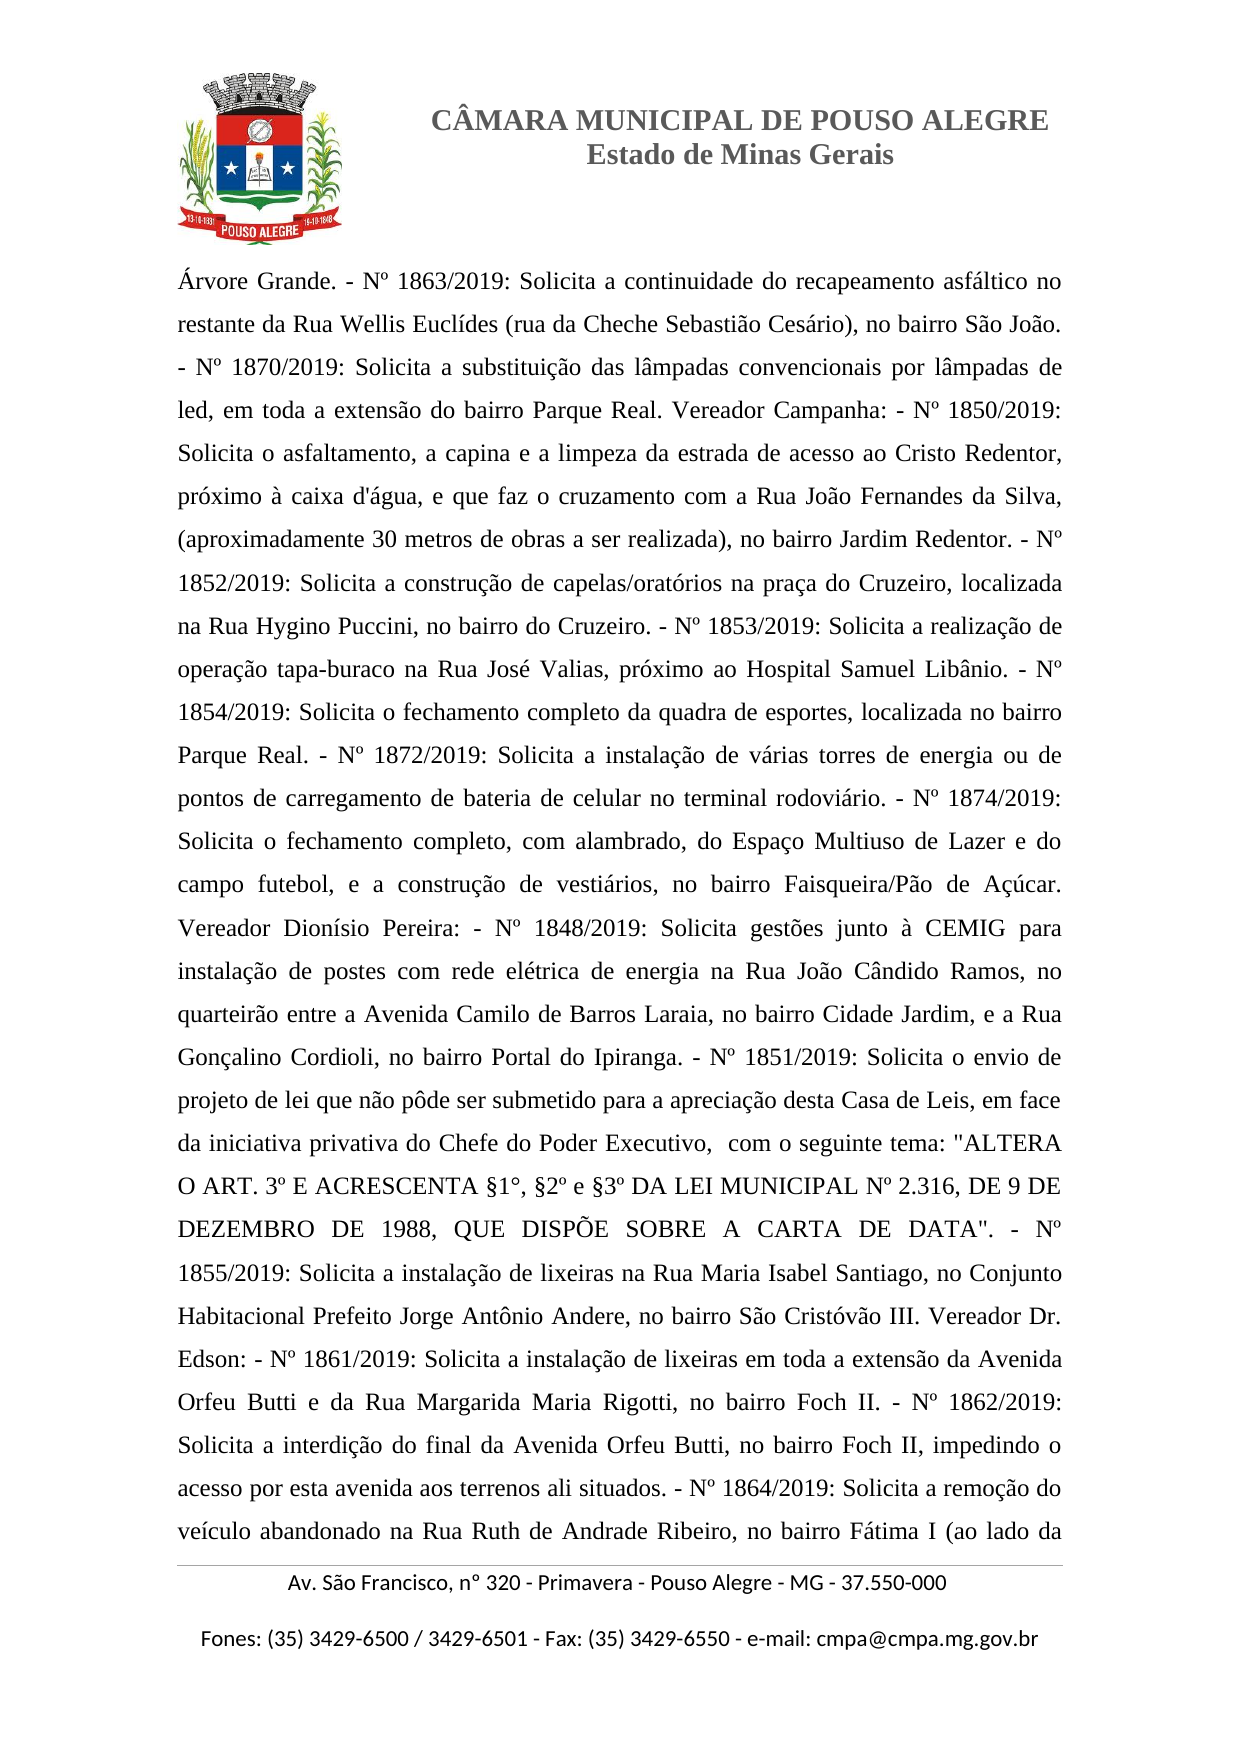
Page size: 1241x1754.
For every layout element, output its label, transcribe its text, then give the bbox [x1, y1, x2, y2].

picture [177, 73, 342, 245]
